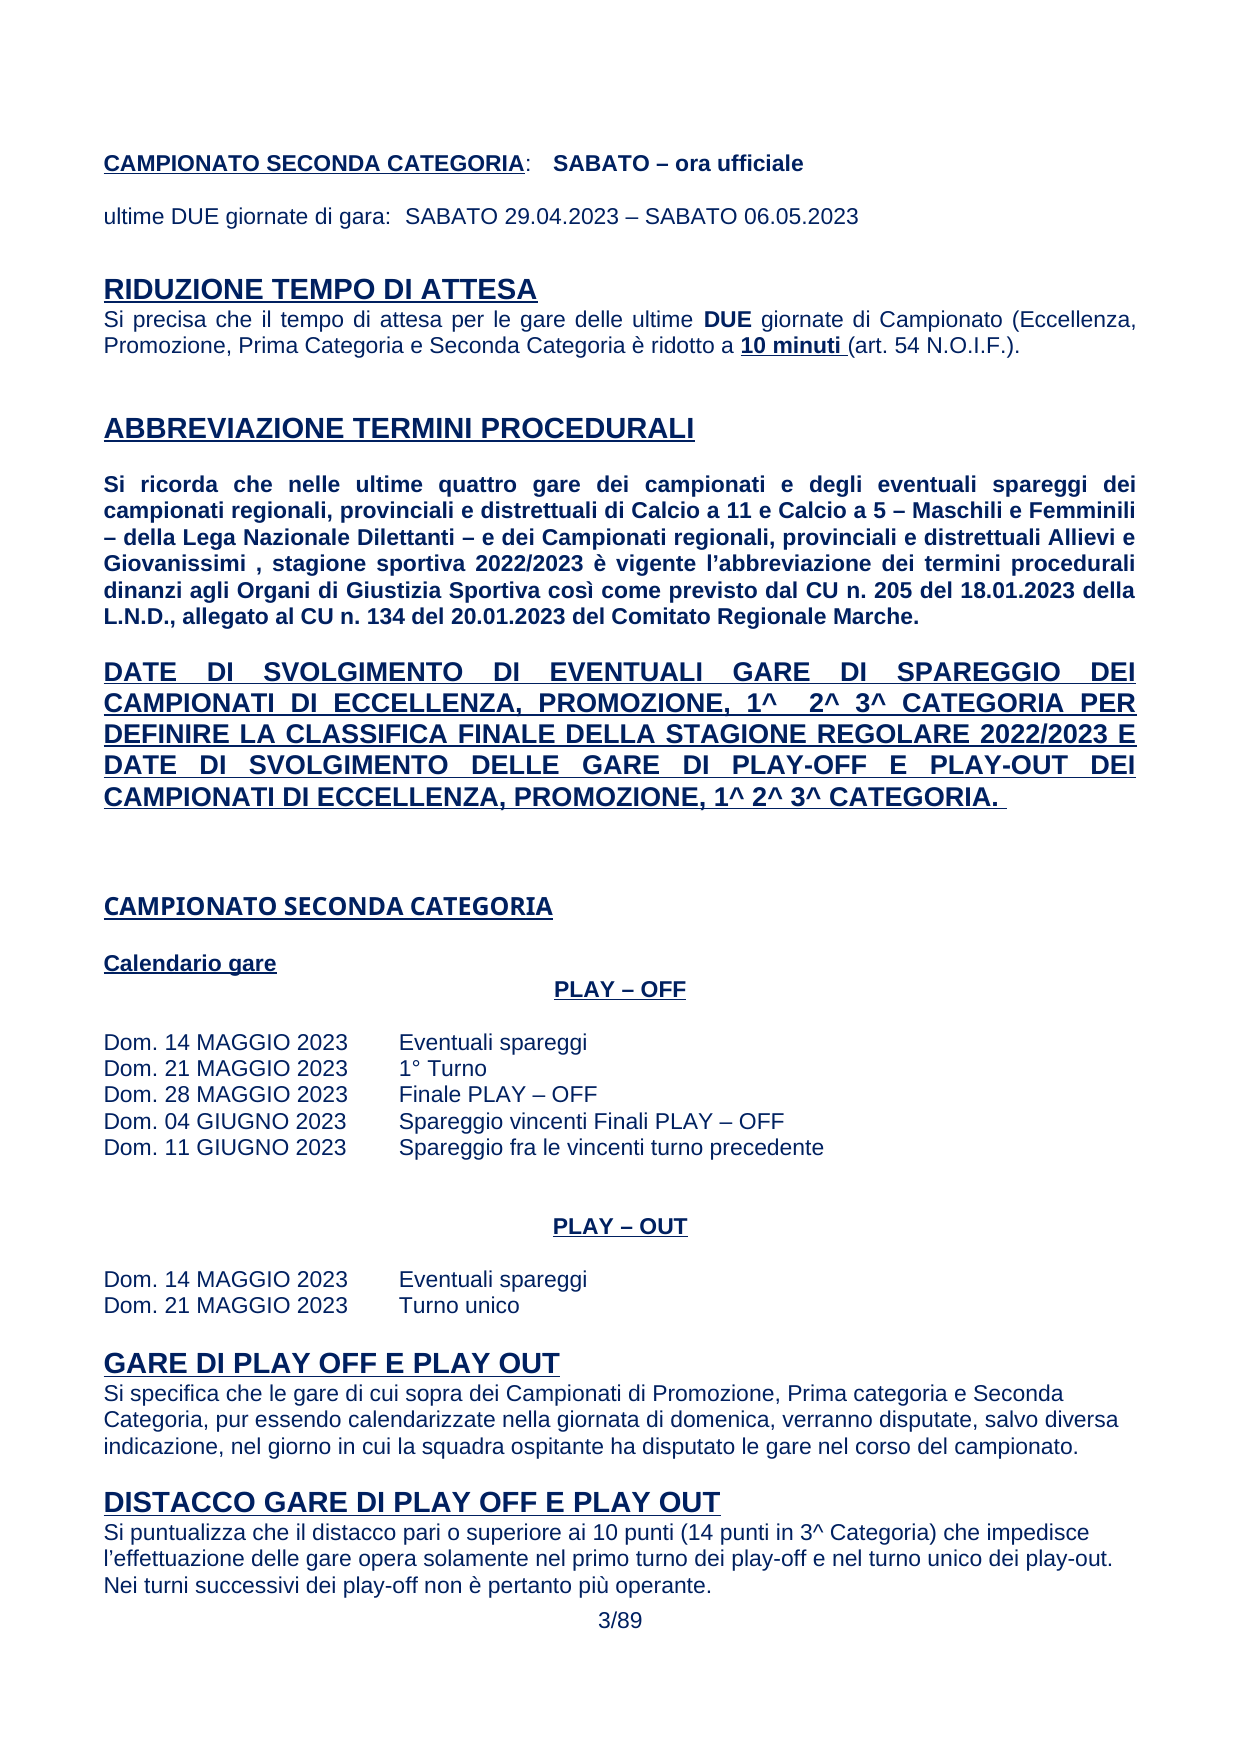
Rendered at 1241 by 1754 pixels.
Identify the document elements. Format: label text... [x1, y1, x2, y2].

text ABBREVIAZIONE TERMINI PROCEDURALI [103, 411, 1137, 445]
text RIDUZIONE TEMPO DI ATTESA [103, 272, 1137, 306]
text PLAY – OUT [103, 1213, 1137, 1239]
text ultime DUE giornate di gara: SABATO 29.04.2023 – SABATO 06.05.2023 [103, 203, 1137, 229]
text Si specifica che le gare di cui sopra dei Campionati di Promozione, Prima categoria e Seconda Categoria, pur essendo calendarizzate nella giornata di domenica, verranno disputate, salvo diversa indicazione, nel giorno in cui la squadra ospitante ha disputato le gare nel corso del campionato. [103, 1380, 1137, 1459]
text PLAY – OFF [103, 976, 1137, 1002]
text Dom. 21 MAGGIO 2023 Turno unico [103, 1292, 1137, 1318]
text Dom. 11 GIUGNO 2023 Spareggio fra le vincenti turno precedente [103, 1134, 1137, 1160]
text Dom. 14 MAGGIO 2023 Eventuali spareggi [103, 1028, 1137, 1055]
text Dom. 28 MAGGIO 2023 Finale PLAY – OFF [103, 1081, 1137, 1108]
text DATE DI SVOLGIMENTO DI EVENTUALI GARE DI SPAREGGIO DEI CAMPIONATI DI ECCELLENZA, PROMOZIONE, 1^ 2^ 3^ CATEGORIA PER DEFINIRE LA CLASSIFICA FINALE DELLA STAGIONE REGOLARE 2022/2023 E DATE DI SVOLGIMENTO DELLE GARE DI PLAY-OFF E PLAY-OUT DEI CAMPIONATI DI ECCELLENZA, PROMOZIONE, 1^ 2^ 3^ CATEGORIA. [103, 715, 1137, 745]
text Dom. 14 MAGGIO 2023 Eventuali spareggi [103, 1266, 1137, 1292]
text CAMPIONATO SECONDA CATEGORIA: SABATO – ora ufficiale [103, 150, 1137, 176]
text GARE DI PLAY OFF E PLAY OUT [103, 1346, 1137, 1380]
text DATE DI SVOLGIMENTO DI EVENTUALI GARE DI SPAREGGIO DEI CAMPIONATI DI ECCELLENZA, PROMOZIONE, 1^ 2^ 3^ CATEGORIA PER DEFINIRE LA CLASSIFICA FINALE DELLA STAGIONE REGOLARE 2022/2023 E DATE DI SVOLGIMENTO DELLE GARE DI PLAY-OFF E PLAY-OUT DEI CAMPIONATI DI ECCELLENZA, PROMOZIONE, 1^ 2^ 3^ CATEGORIA. [103, 656, 1137, 714]
text CAMPIONATO SECONDA CATEGORIA [103, 889, 1137, 923]
text Nei turni successivi dei play-off non è pertanto più operante. [103, 1572, 1137, 1598]
text Si precisa che il tempo di attesa per le gare delle ultime DUE giornate di Campionato (Eccellenza, Promozione, Prima Categoria e Seconda Categoria è ridotto a 10 minuti (art. 54 N.O.I.F.). [103, 306, 1137, 358]
text Calendario gare [103, 949, 1137, 976]
text DISTACCO GARE DI PLAY OFF E PLAY OUT [103, 1485, 1137, 1519]
text Si puntualizza che il distacco pari o superiore ai 10 punti (14 punti in 3^ Categoria) che impedisce l’effettuazione delle gare opera solamente nel primo turno dei play-off e nel turno unico dei play-out. [103, 1519, 1137, 1572]
text DATE DI SVOLGIMENTO DI EVENTUALI GARE DI SPAREGGIO DEI CAMPIONATI DI ECCELLENZA, PROMOZIONE, 1^ 2^ 3^ CATEGORIA PER DEFINIRE LA CLASSIFICA FINALE DELLA STAGIONE REGOLARE 2022/2023 E DATE DI SVOLGIMENTO DELLE GARE DI PLAY-OFF E PLAY-OUT DEI CAMPIONATI DI ECCELLENZA, PROMOZIONE, 1^ 2^ 3^ CATEGORIA. [103, 746, 1137, 812]
text Si ricorda che nelle ultime quattro gare dei campionati e degli eventuali spareggi dei campionati regionali, provinciali e distrettuali di Calcio a 11 e Calcio a 5 – Maschili e Femminili – della Lega Nazionale Dilettanti – e dei Campionati regionali, provinciali e distrettuali Allievi e Giovanissimi , stagione sportiva 2022/2023 è vigente l’abbreviazione dei termini procedurali dinanzi agli Organi di Giustizia Sportiva così come previsto dal CU n. 205 del 18.01.2023 della L.N.D., allegato al CU n. 134 del 20.01.2023 del Comitato Regionale Marche. [103, 471, 1137, 629]
text Dom. 21 MAGGIO 2023 1° Turno [103, 1055, 1137, 1081]
text Dom. 04 GIUGNO 2023 Spareggio vincenti Finali PLAY – OFF [103, 1108, 1137, 1134]
